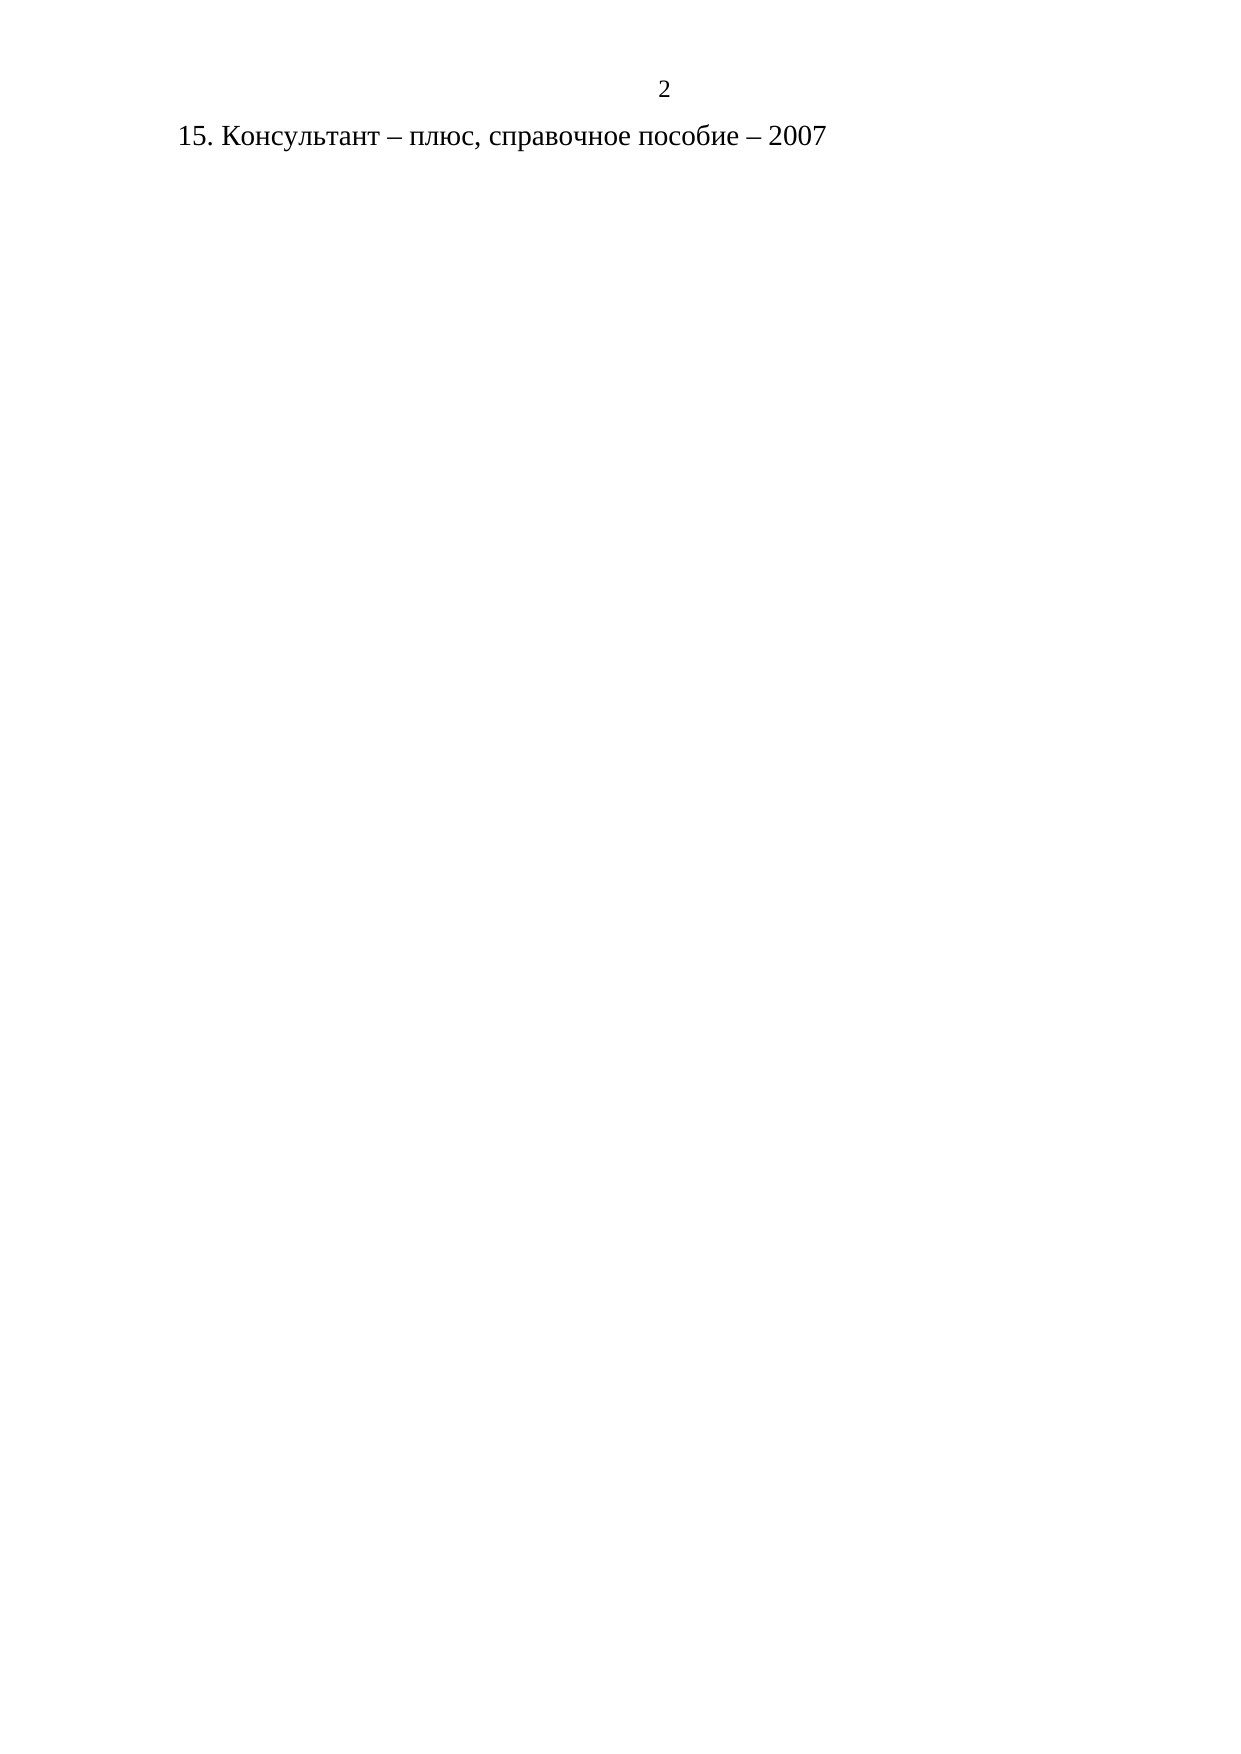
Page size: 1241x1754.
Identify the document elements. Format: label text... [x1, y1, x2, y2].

text 15. Консультант – плюс, справочное пособие – 2007 [177, 118, 1152, 152]
